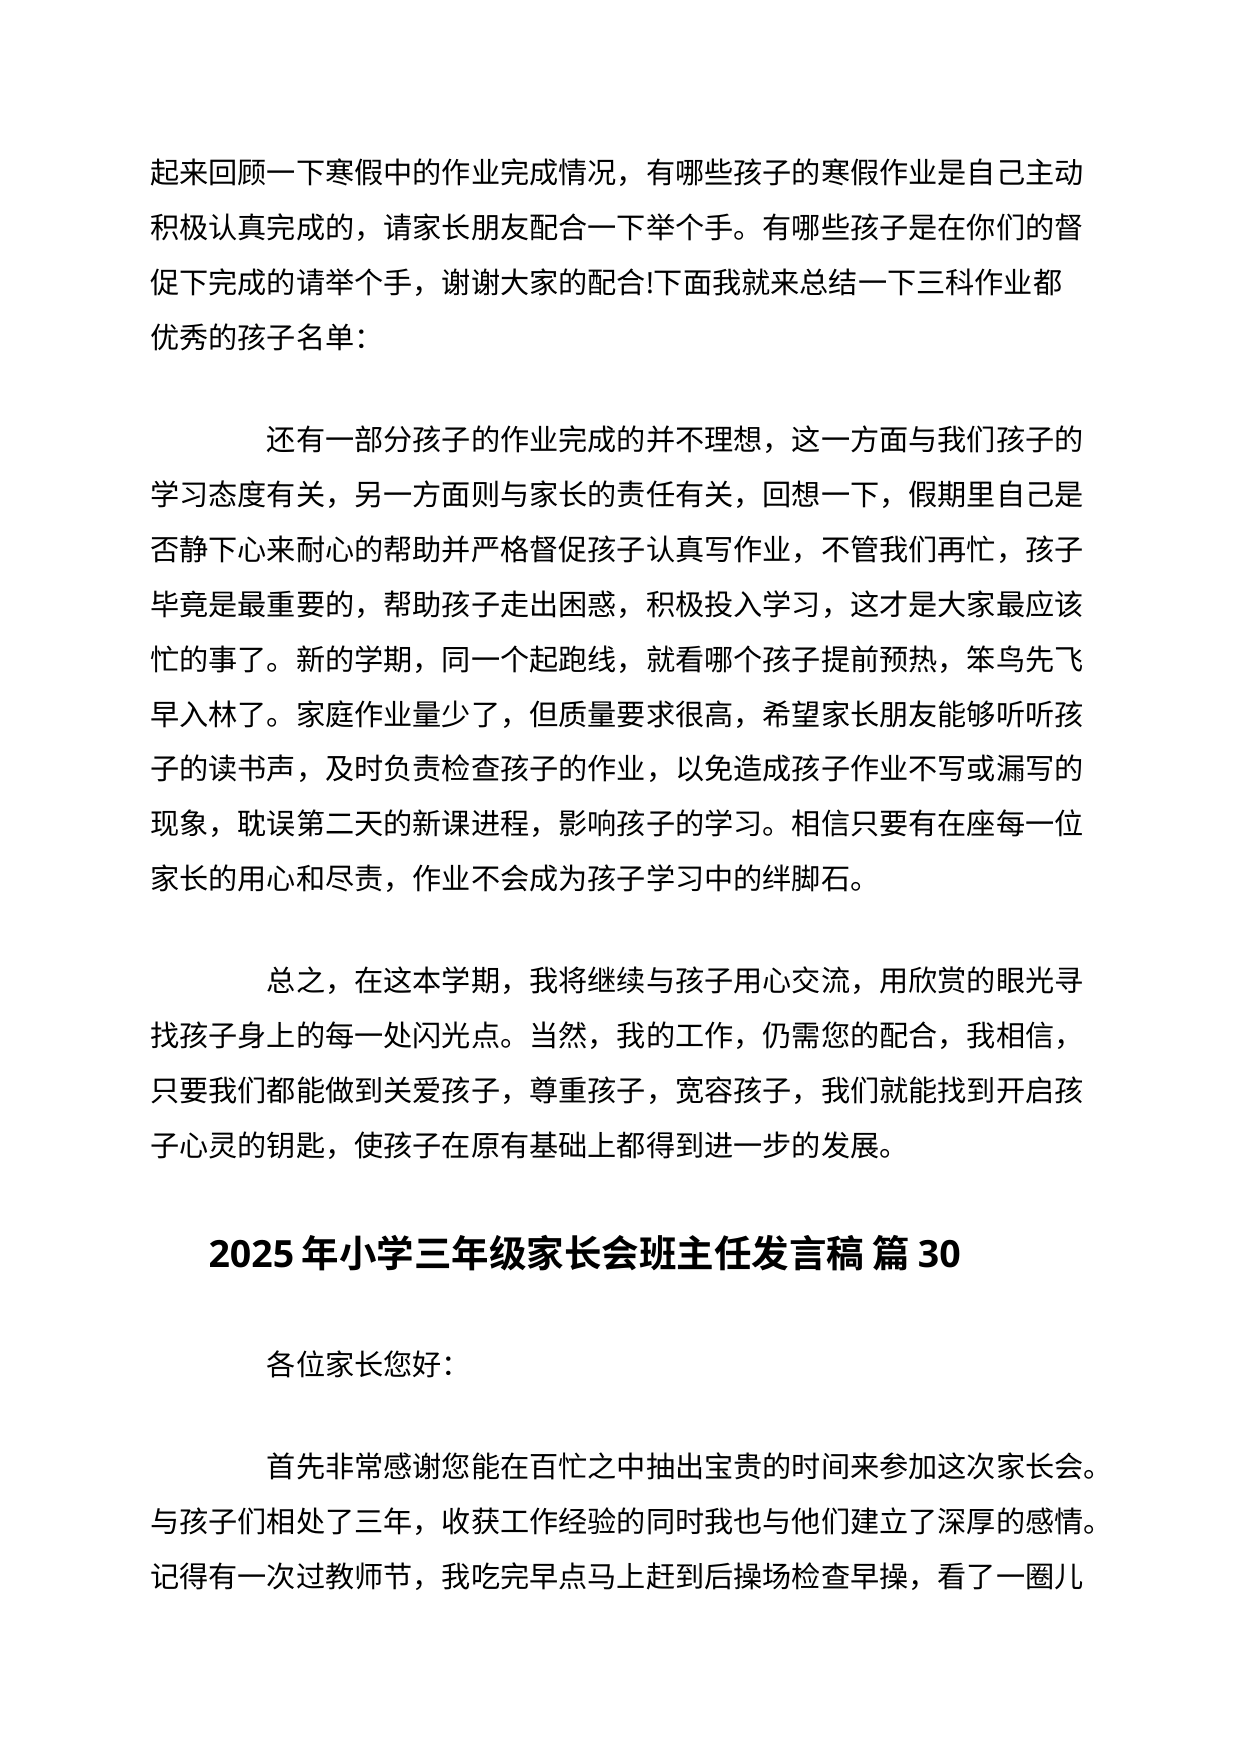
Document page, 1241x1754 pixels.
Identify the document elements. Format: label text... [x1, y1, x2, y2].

text 还有一部分孩子的作业完成的并不理想，这一方面与我们孩子的学习态度有关，另一方面则与家长的责任有关，回想一下，假期里自己是否静下心来耐心的帮助并严格督促孩子认真写作业，不管我们再忙，孩子毕竟是最重要的，帮助孩子走出困惑，积极投入学习，这才是大家最应该忙的事了。新的学期，同一个起跑线，就看哪个孩子提前预热，笨鸟先飞早入林了。家庭作业量少了，但质量要求很高，希望家长朋友能够听听孩子的读书声，及时负责检查孩子的作业，以免造成孩子作业不写或漏写的现象，耽误第二天的新课进程，影响孩子的学习。相信只要有在座每一位家长的用心和尽责，作业不会成为孩子学习中的绊脚石。 [150, 417, 1090, 898]
text 总之，在这本学期，我将继续与孩子用心交流，用欣赏的眼光寻找孩子身上的每一处闪光点。当然，我的工作，仍需您的配合，我相信，只要我们都能做到关爱孩子，尊重孩子，宽容孩子，我们就能找到开启孩子心灵的钥匙，使孩子在原有基础上都得到进一步的发展。 [150, 957, 1090, 1164]
text 各位家长您好： [150, 1342, 1090, 1384]
text 2025年小学三年级家长会班主任发言稿 篇30 [150, 1224, 1090, 1278]
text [150, 1443, 1090, 1595]
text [150, 150, 1090, 357]
